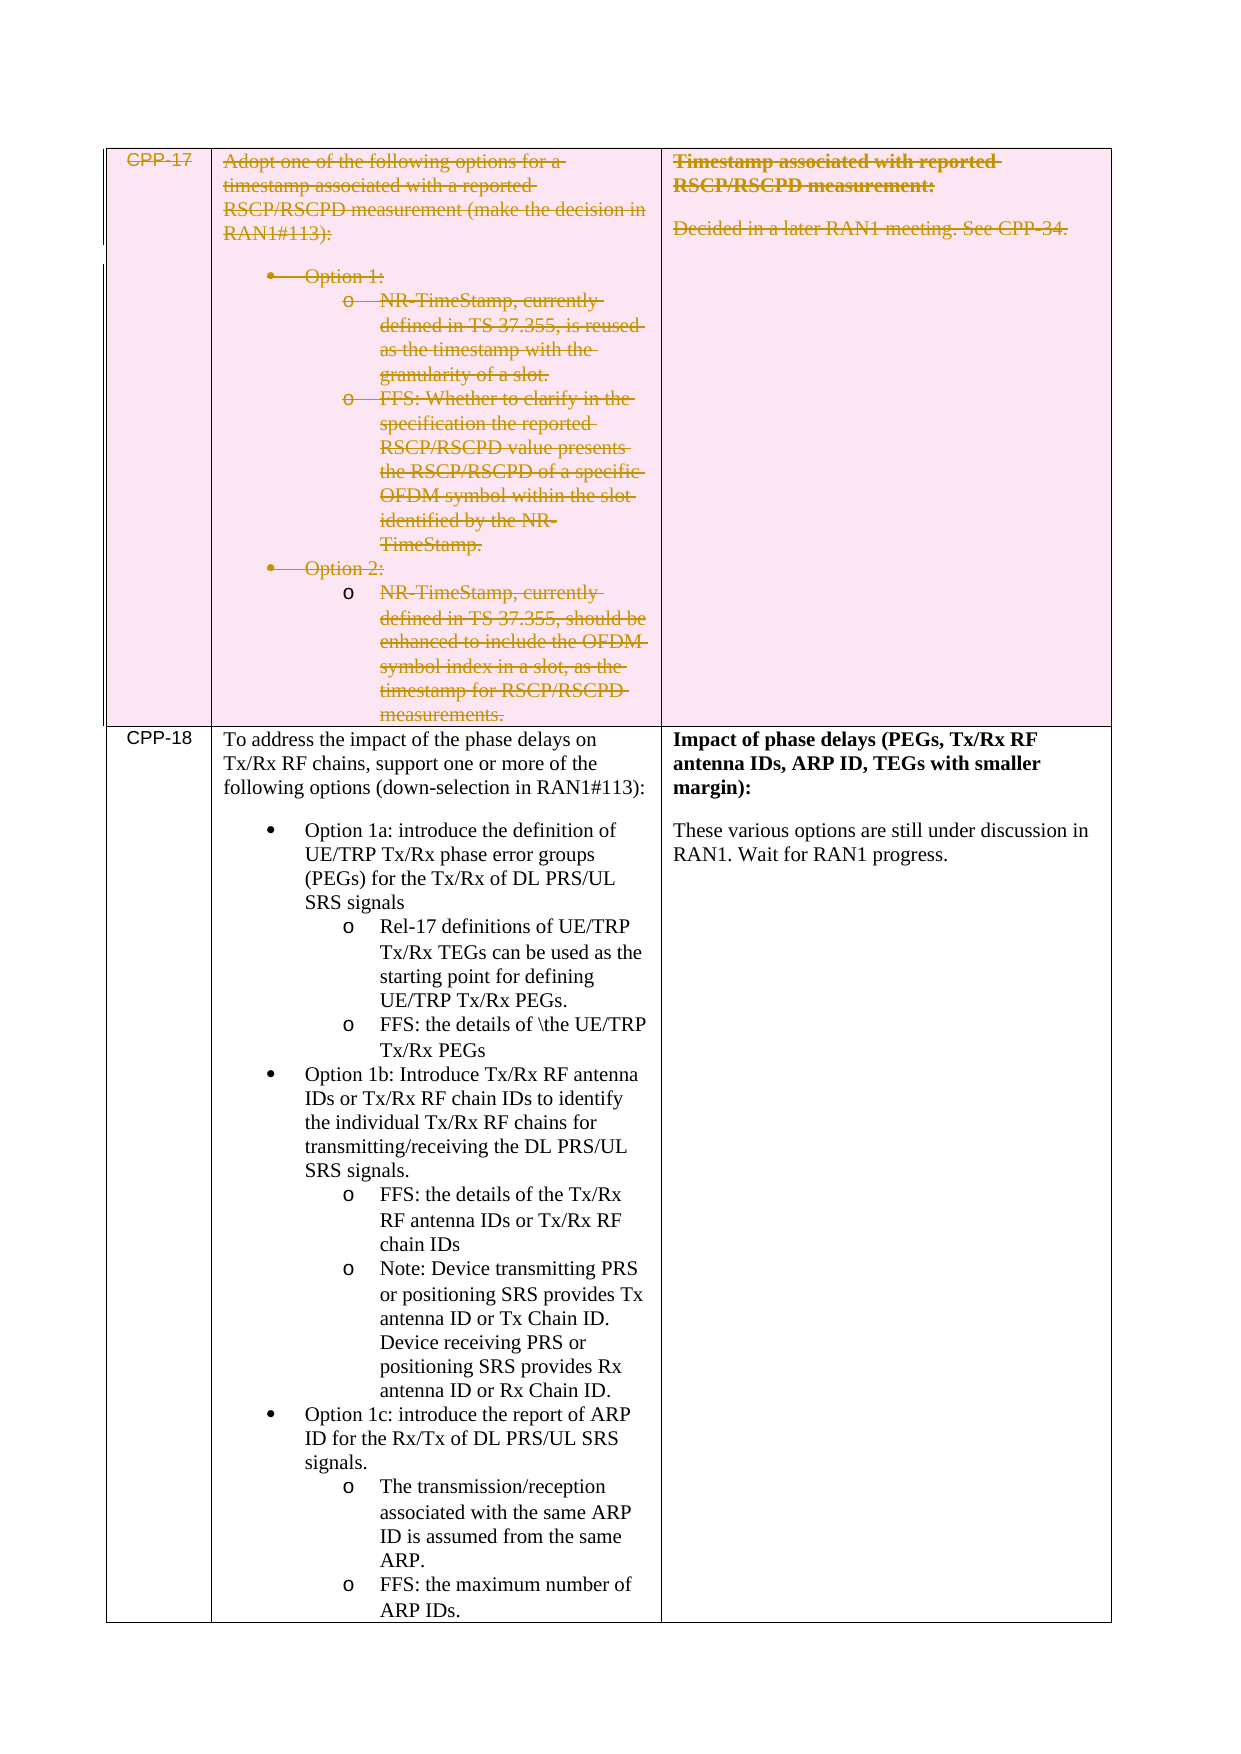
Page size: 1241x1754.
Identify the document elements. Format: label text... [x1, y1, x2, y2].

table_cell CPP-18 [107, 727, 211, 1622]
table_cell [212, 727, 661, 1622]
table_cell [662, 727, 1111, 1622]
